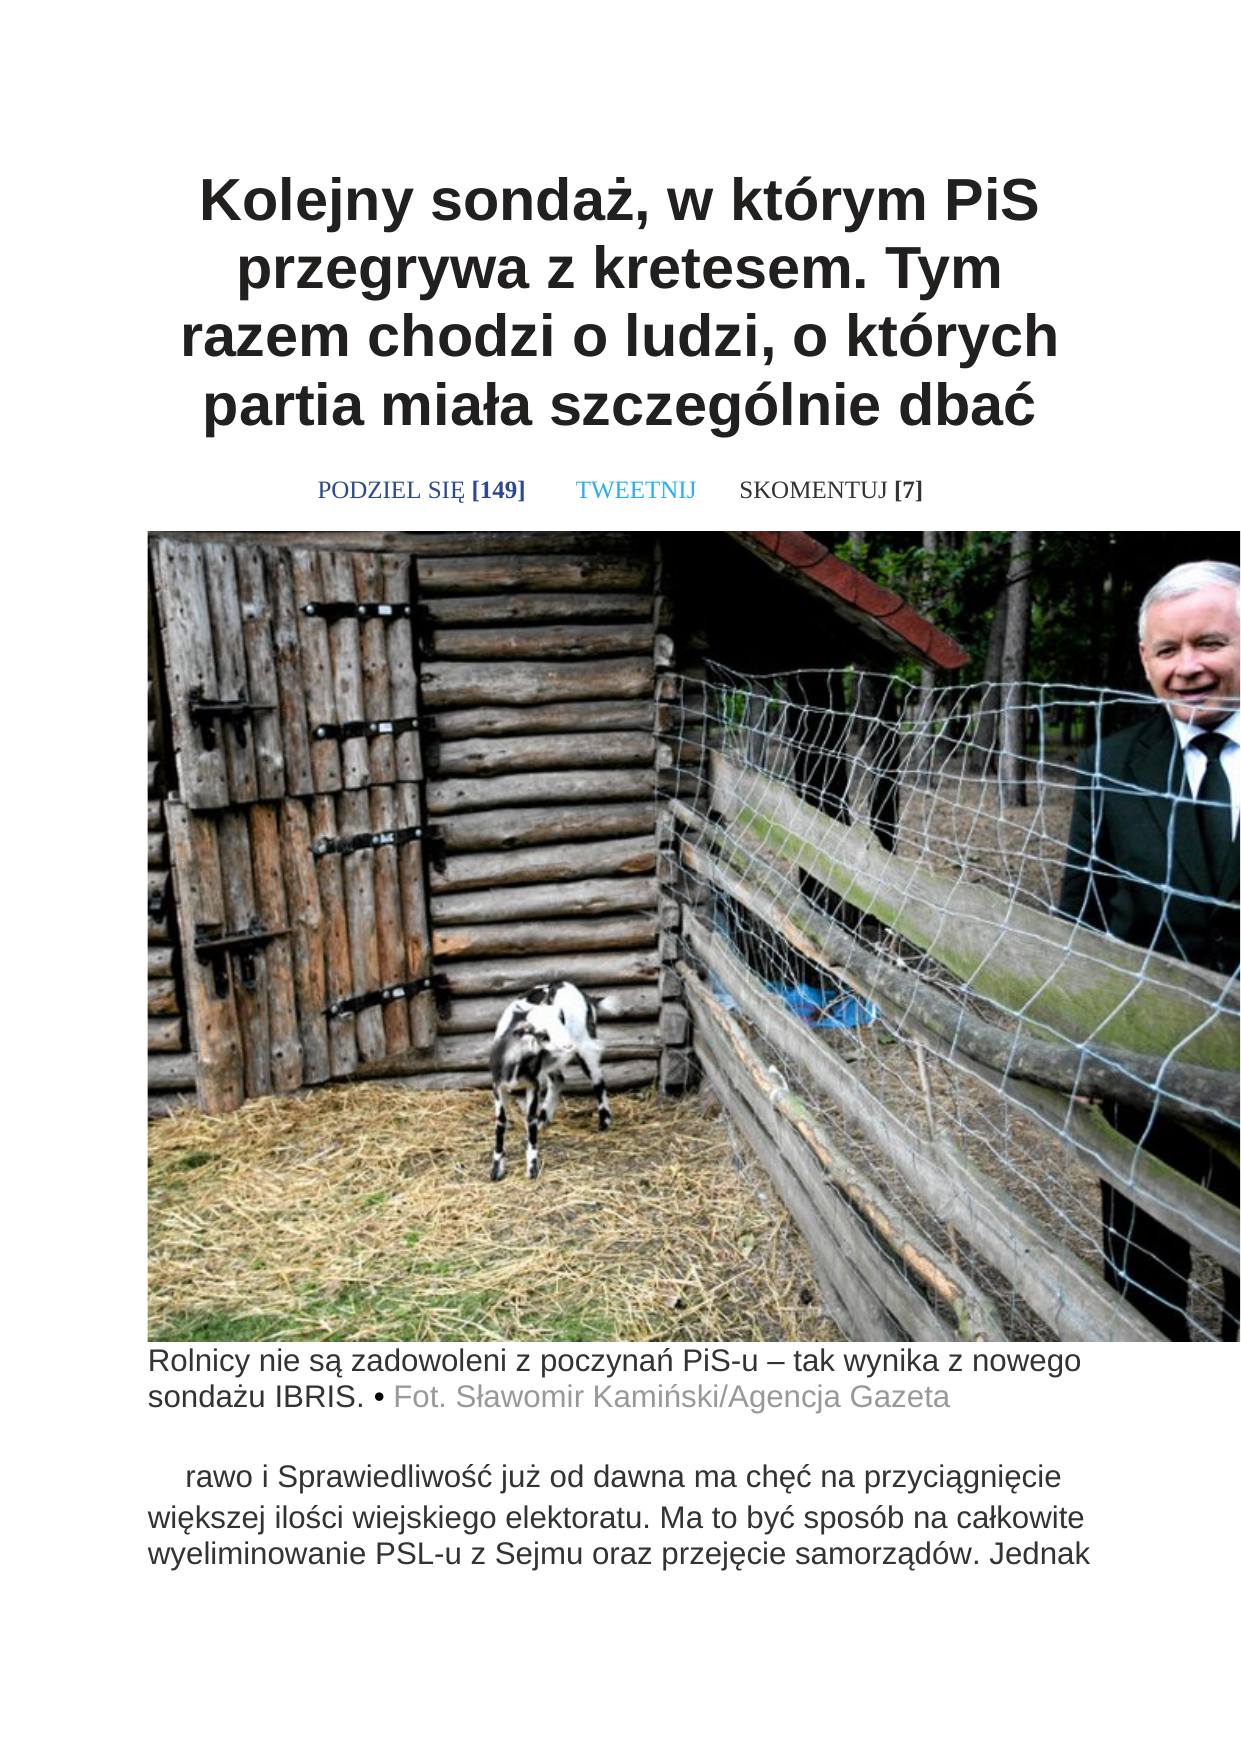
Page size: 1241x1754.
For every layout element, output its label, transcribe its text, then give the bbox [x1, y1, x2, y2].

picture [147, 531, 1241, 1342]
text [148, 1435, 1093, 1571]
text PODZIEL SIĘ [149] TWEETNIJ 💬SKOMENTUJ [7] [148, 446, 1093, 510]
text Rolnicy nie są zadowoleni z poczynań PiS-u – tak wynika z nowego sondażu IBRIS. • Fot. Sławomir Kamiński/Agencja Gazeta [148, 1342, 1093, 1414]
text Kolejny sondaż, w którym PiS przegrywa z kretesem. Tym razem chodzi o ludzi, o których partia miała szczególnie dbać [148, 164, 1093, 438]
